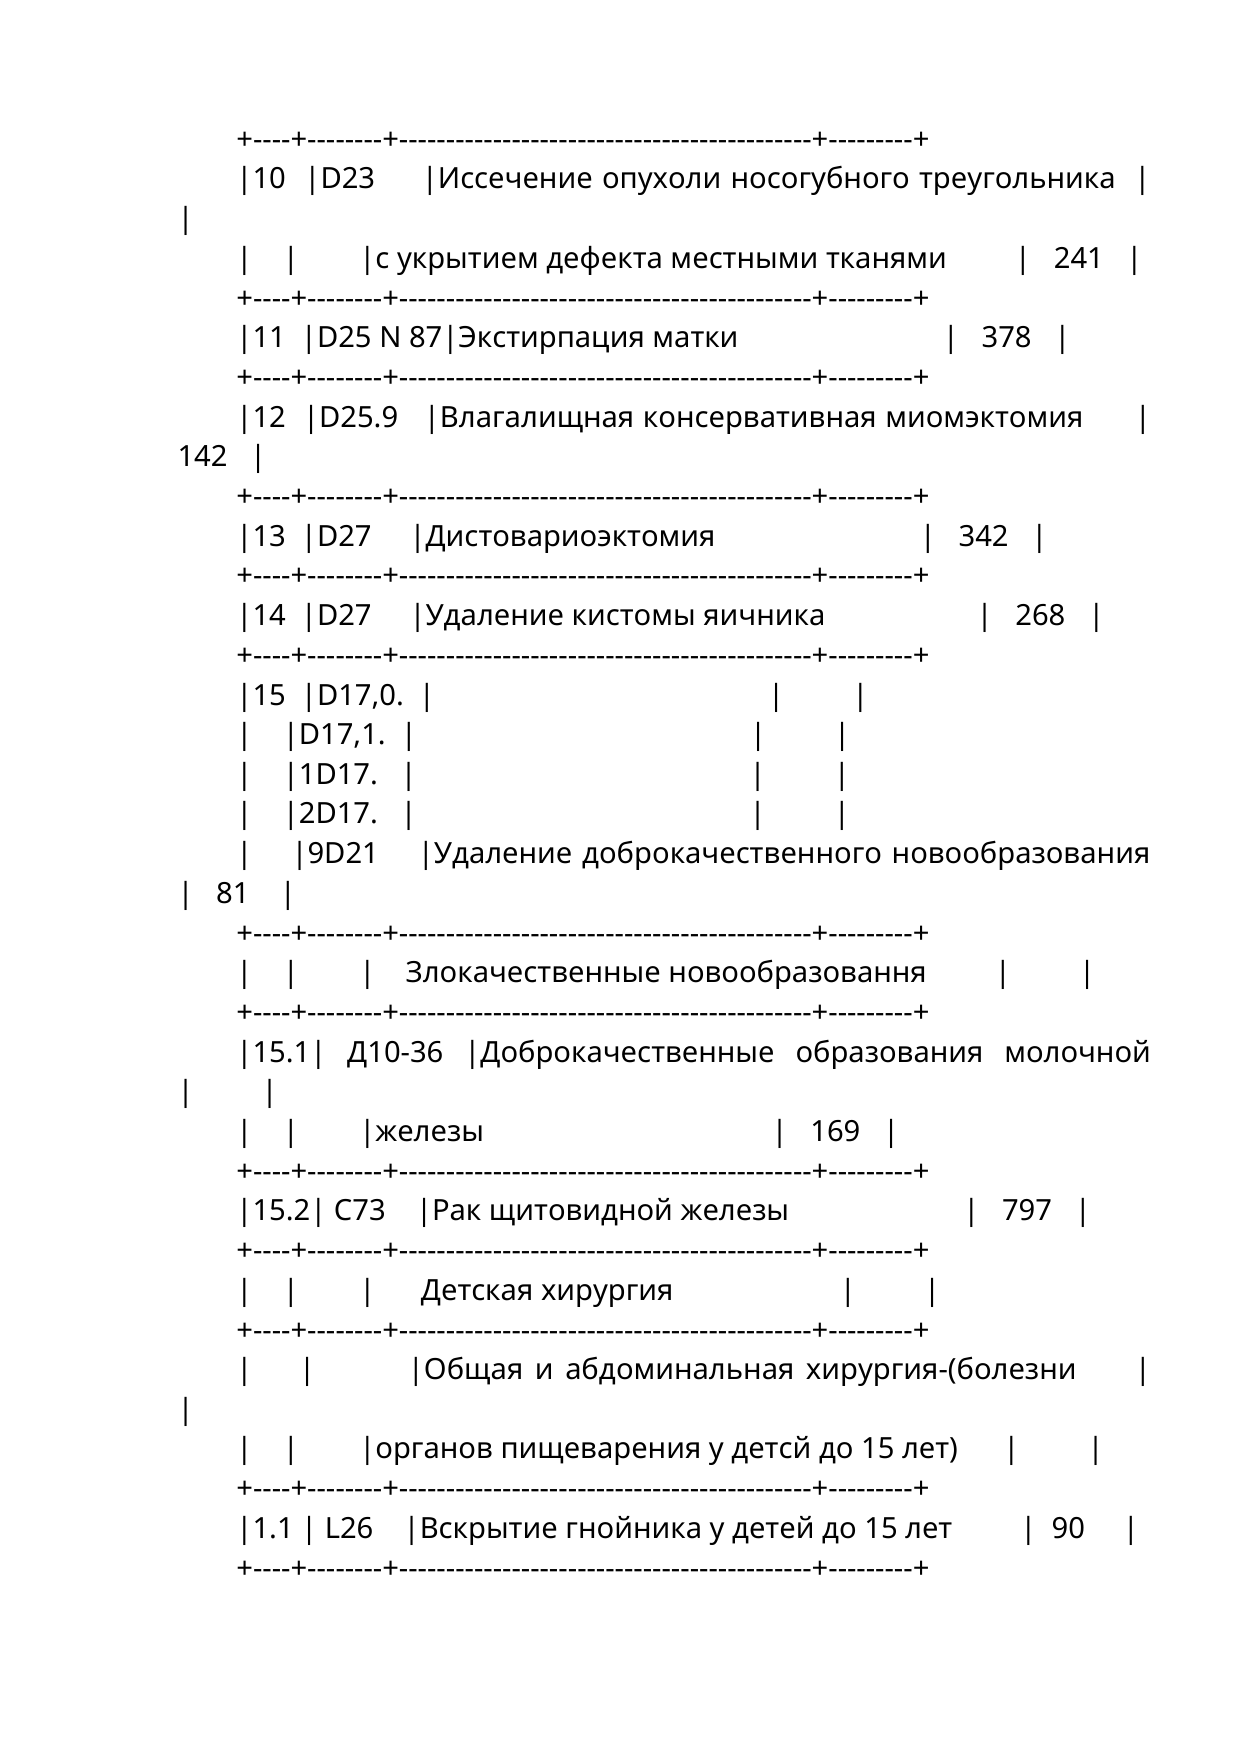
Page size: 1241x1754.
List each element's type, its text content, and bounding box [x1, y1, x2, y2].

text +----+--------+--------------------------------------------+---------+ [177, 634, 1152, 674]
text | |2D17. | | | [177, 793, 1152, 832]
text | | |железы | 169 | [177, 1110, 1152, 1150]
text |15.1| Д10-36 |Доброкачественные образования молочной | | [177, 1031, 1152, 1110]
text +----+--------+--------------------------------------------+---------+ [177, 1229, 1152, 1269]
text +----+--------+--------------------------------------------+---------+ [177, 356, 1152, 396]
text | | | Детская хирургия | | [177, 1269, 1152, 1309]
text |10 |D23 |Иссечение опухоли носогубного треугольника | | [177, 158, 1152, 237]
text | | | Злокачественные новообразовання | | [177, 952, 1152, 991]
text | | |органов пищеварения у детсй до 15 лет) | | [177, 1428, 1152, 1467]
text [177, 1467, 1152, 1507]
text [177, 1547, 1152, 1587]
text +----+--------+--------------------------------------------+---------+ [177, 912, 1152, 952]
text +----+--------+--------------------------------------------+---------+ [177, 277, 1152, 317]
text | |D17,1. | | | [177, 713, 1152, 753]
text |15.2| С73 |Рак щитовидной железы | 797 | [177, 1190, 1152, 1229]
text |12 |D25.9 |Влагалищная консервативная миомэктомия | 142 | [177, 396, 1152, 475]
text +----+--------+--------------------------------------------+---------+ [177, 555, 1152, 594]
text |1.1 | L26 |Вскрытие гнойника у детей до 15 лет | 90 | [177, 1507, 1152, 1547]
text | |9D21 |Удаление доброкачественного новообразования | 81 | [177, 832, 1152, 912]
text | | |Общая и абдоминальная хирургия-(болезни | | [177, 1348, 1152, 1428]
text +----+--------+--------------------------------------------+---------+ [177, 1309, 1152, 1348]
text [177, 118, 1152, 158]
text |11 |D25 N 87|Экстирпация матки | 378 | [177, 317, 1152, 356]
text +----+--------+--------------------------------------------+---------+ [177, 991, 1152, 1031]
text +----+--------+--------------------------------------------+---------+ [177, 475, 1152, 515]
text |13 |D27 |Дистовариоэктомия | 342 | [177, 515, 1152, 555]
text | | |с укрытием дефекта местными тканями | 241 | [177, 237, 1152, 277]
text |15 |D17,0. | | | [177, 674, 1152, 713]
text | |1D17. | | | [177, 753, 1152, 793]
text +----+--------+--------------------------------------------+---------+ [177, 1150, 1152, 1190]
text |14 |D27 |Удаление кистомы яичника | 268 | [177, 594, 1152, 634]
